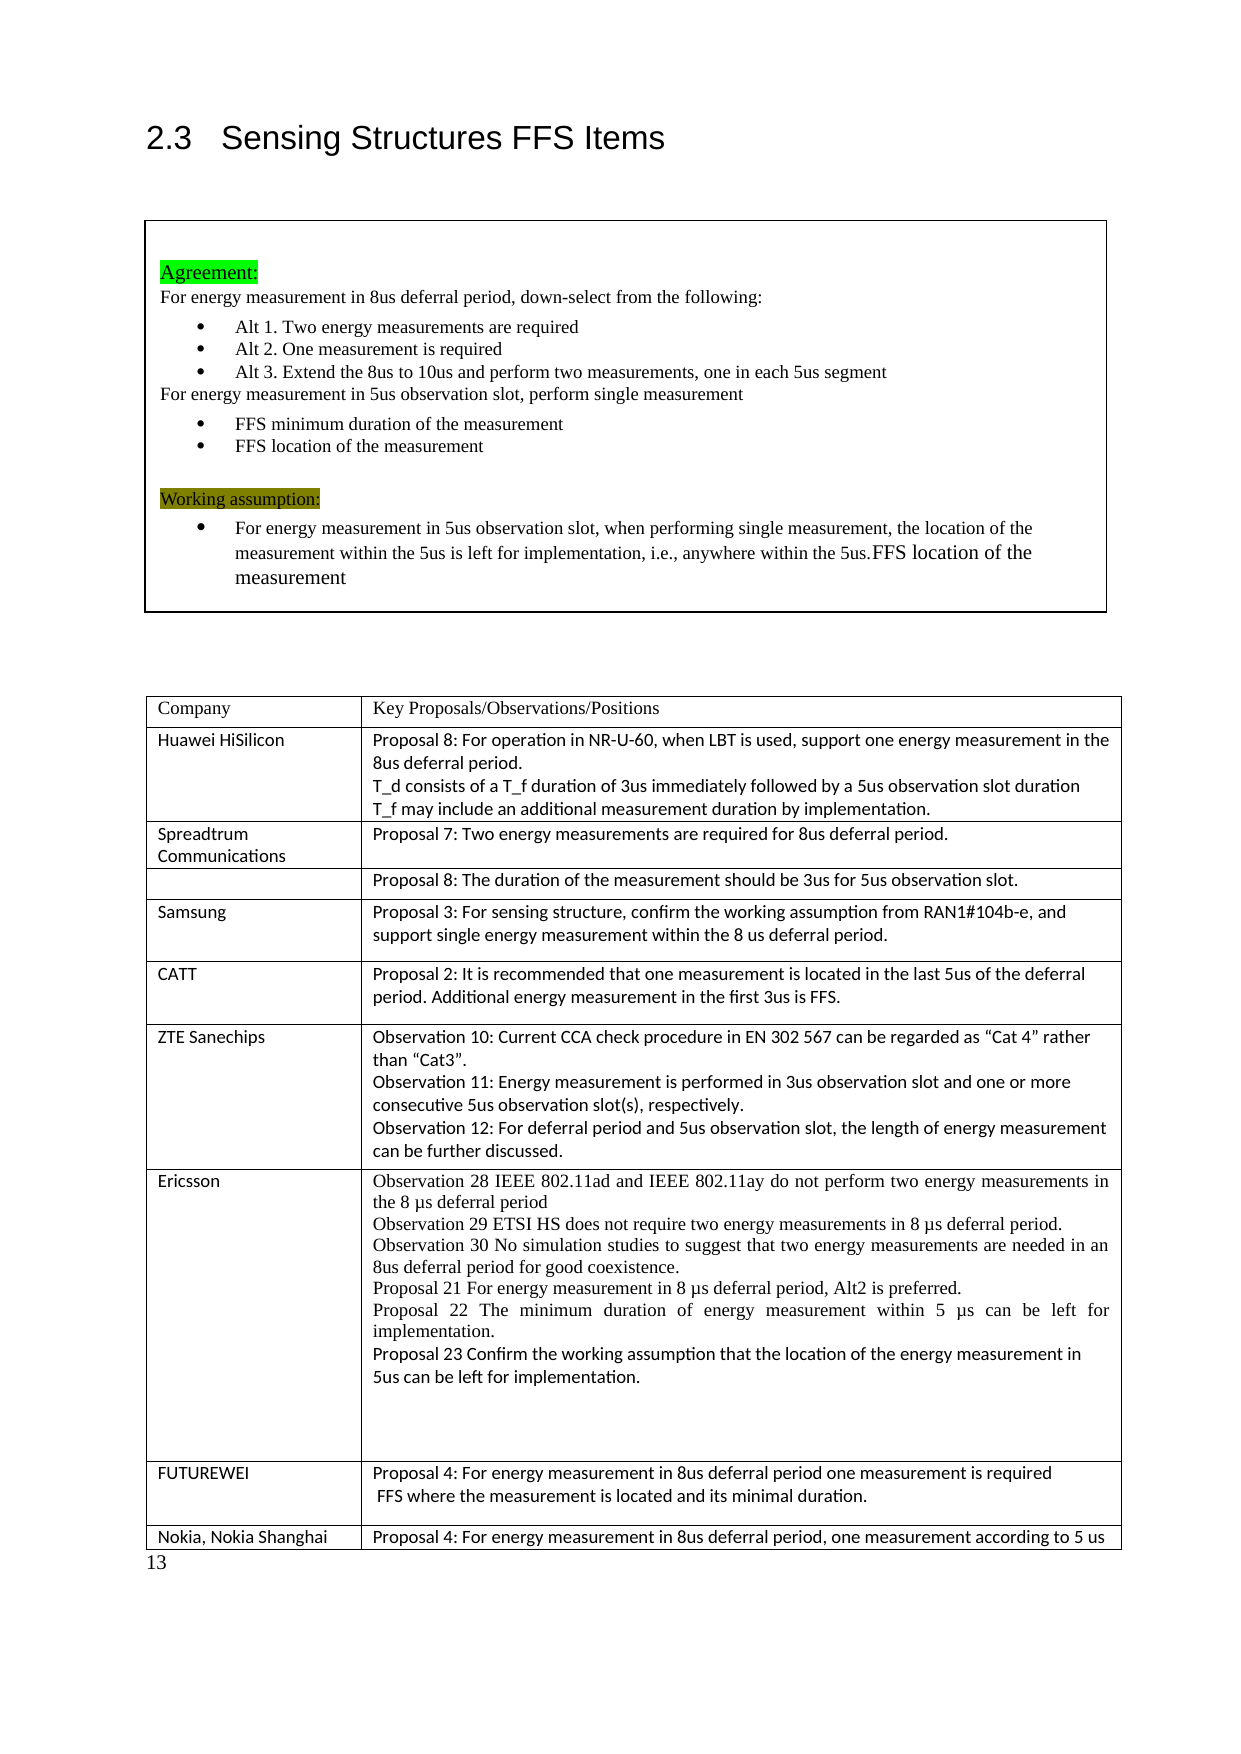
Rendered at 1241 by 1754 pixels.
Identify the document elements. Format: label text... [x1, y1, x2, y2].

table_cell ZTE Sanechips [147, 1025, 361, 1168]
table_cell Ericsson [147, 1170, 361, 1461]
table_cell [147, 1526, 361, 1549]
table_cell Proposal 8: For operation in NR-U-60, when LBT is used, support one energy measurement in the 8us deferral period. T_d consists of a T_f duration of 3us immediately followed by a 5us observation slot duration T_f may include an additional measurement duration by implementation. [362, 728, 1121, 821]
table_cell Proposal 3: For sensing structure, confirm the working assumption from RAN1#104b-e, and support single energy measurement within the 8 us deferral period. [362, 900, 1121, 961]
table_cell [362, 1526, 1121, 1549]
table_cell Spreadtrum Communications [147, 822, 361, 867]
table_cell Proposal 8: The duration of the measurement should be 3us for 5us observation slot. [362, 869, 1121, 899]
table_cell FUTUREWEI [147, 1462, 361, 1524]
table_header Key Proposals/Observations/Positions [362, 697, 1121, 727]
table_cell [147, 869, 361, 899]
table_cell Observation 10: Current CCA check procedure in EN 302 567 can be regarded as “Cat 4” rather than “Cat3”. Observation 11: Energy measurement is performed in 3us observation slot and one or more consecutive 5us observation slot(s), respectively. Observation 12: For deferral period and 5us observation slot, the length of energy measurement can be further discussed. [362, 1025, 1121, 1168]
table_cell Proposal 7: Two energy measurements are required for 8us deferral period. [362, 822, 1121, 867]
table_cell Proposal 4: For energy measurement in 8us deferral period one measurement is required FFS where the measurement is located and its minimal duration. [362, 1462, 1121, 1524]
table_cell Huawei HiSilicon [147, 728, 361, 821]
subtitle Sensing Structures FFS Items [146, 118, 1122, 157]
table_cell Proposal 2: It is recommended that one measurement is located in the last 5us of the deferral period. Additional energy measurement in the first 3us is FFS. [362, 962, 1121, 1024]
table_cell Samsung [147, 900, 361, 961]
table_cell Observation 28 IEEE 802.11ad and IEEE 802.11ay do not perform two energy measurements in the 8 µs deferral period Observation 29 ETSI HS does not require two energy measurements in 8 µs deferral period. Observation 30 No simulation studies to suggest that two energy measurements are needed in an 8us deferral period for good coexistence. Proposal 21 For energy measurement in 8 µs deferral period, Alt2 is preferred. Proposal 22 The minimum duration of energy measurement within 5 µs can be left for implementation. Proposal 23 Confirm the working assumption that the location of the energy measurement in 5us can be left for implementation. [362, 1170, 1121, 1461]
table_header Company [147, 697, 361, 727]
table_cell CATT [147, 962, 361, 1024]
